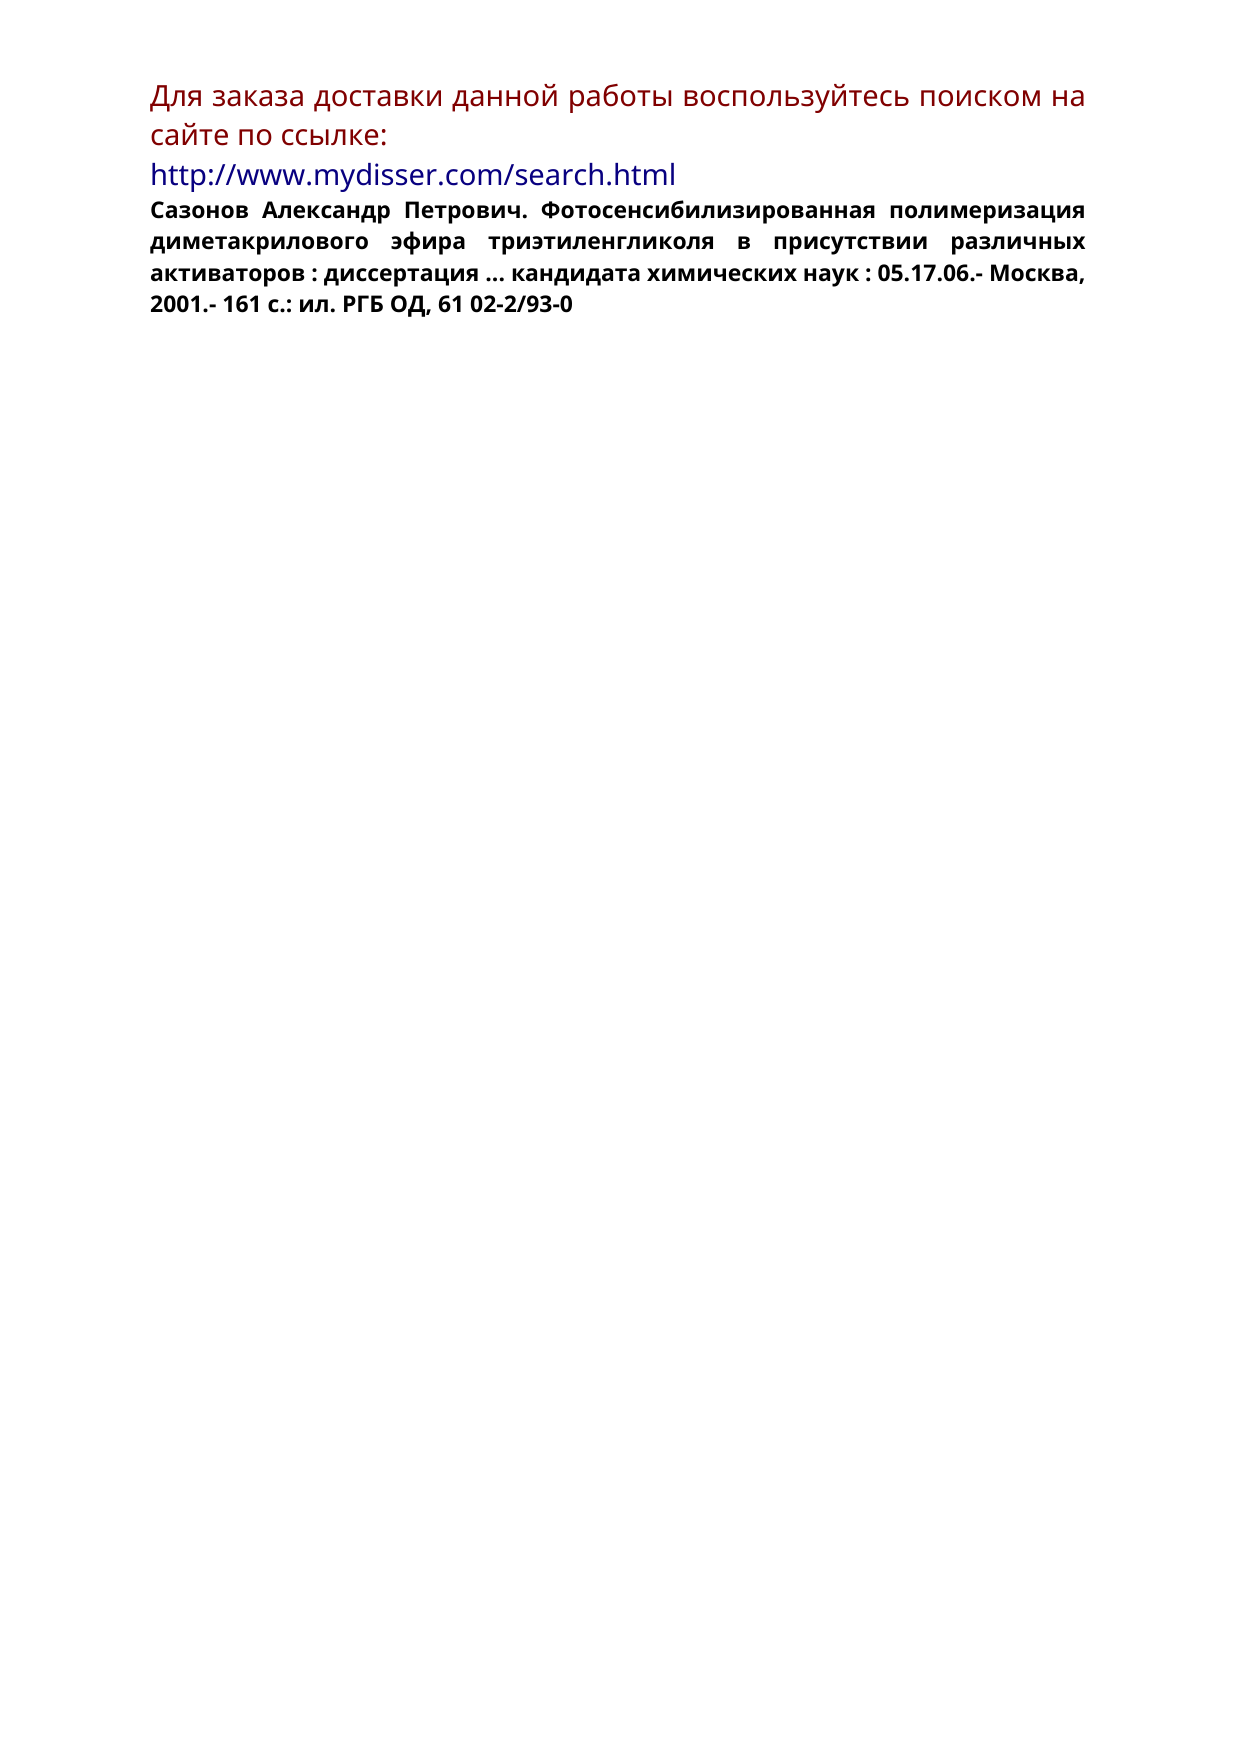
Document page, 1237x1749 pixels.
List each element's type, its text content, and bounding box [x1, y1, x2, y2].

text Сазонов Александр Петрович. Фотосенсибилизированная полимеризация диметакрилового эфира триэтиленгликоля в присутствии различных активаторов : диссертация ... кандидата химических наук : 05.17.06.- Москва, 2001.- 161 с.: ил. РГБ ОД, 61 02-2/93-0 [150, 194, 1086, 319]
